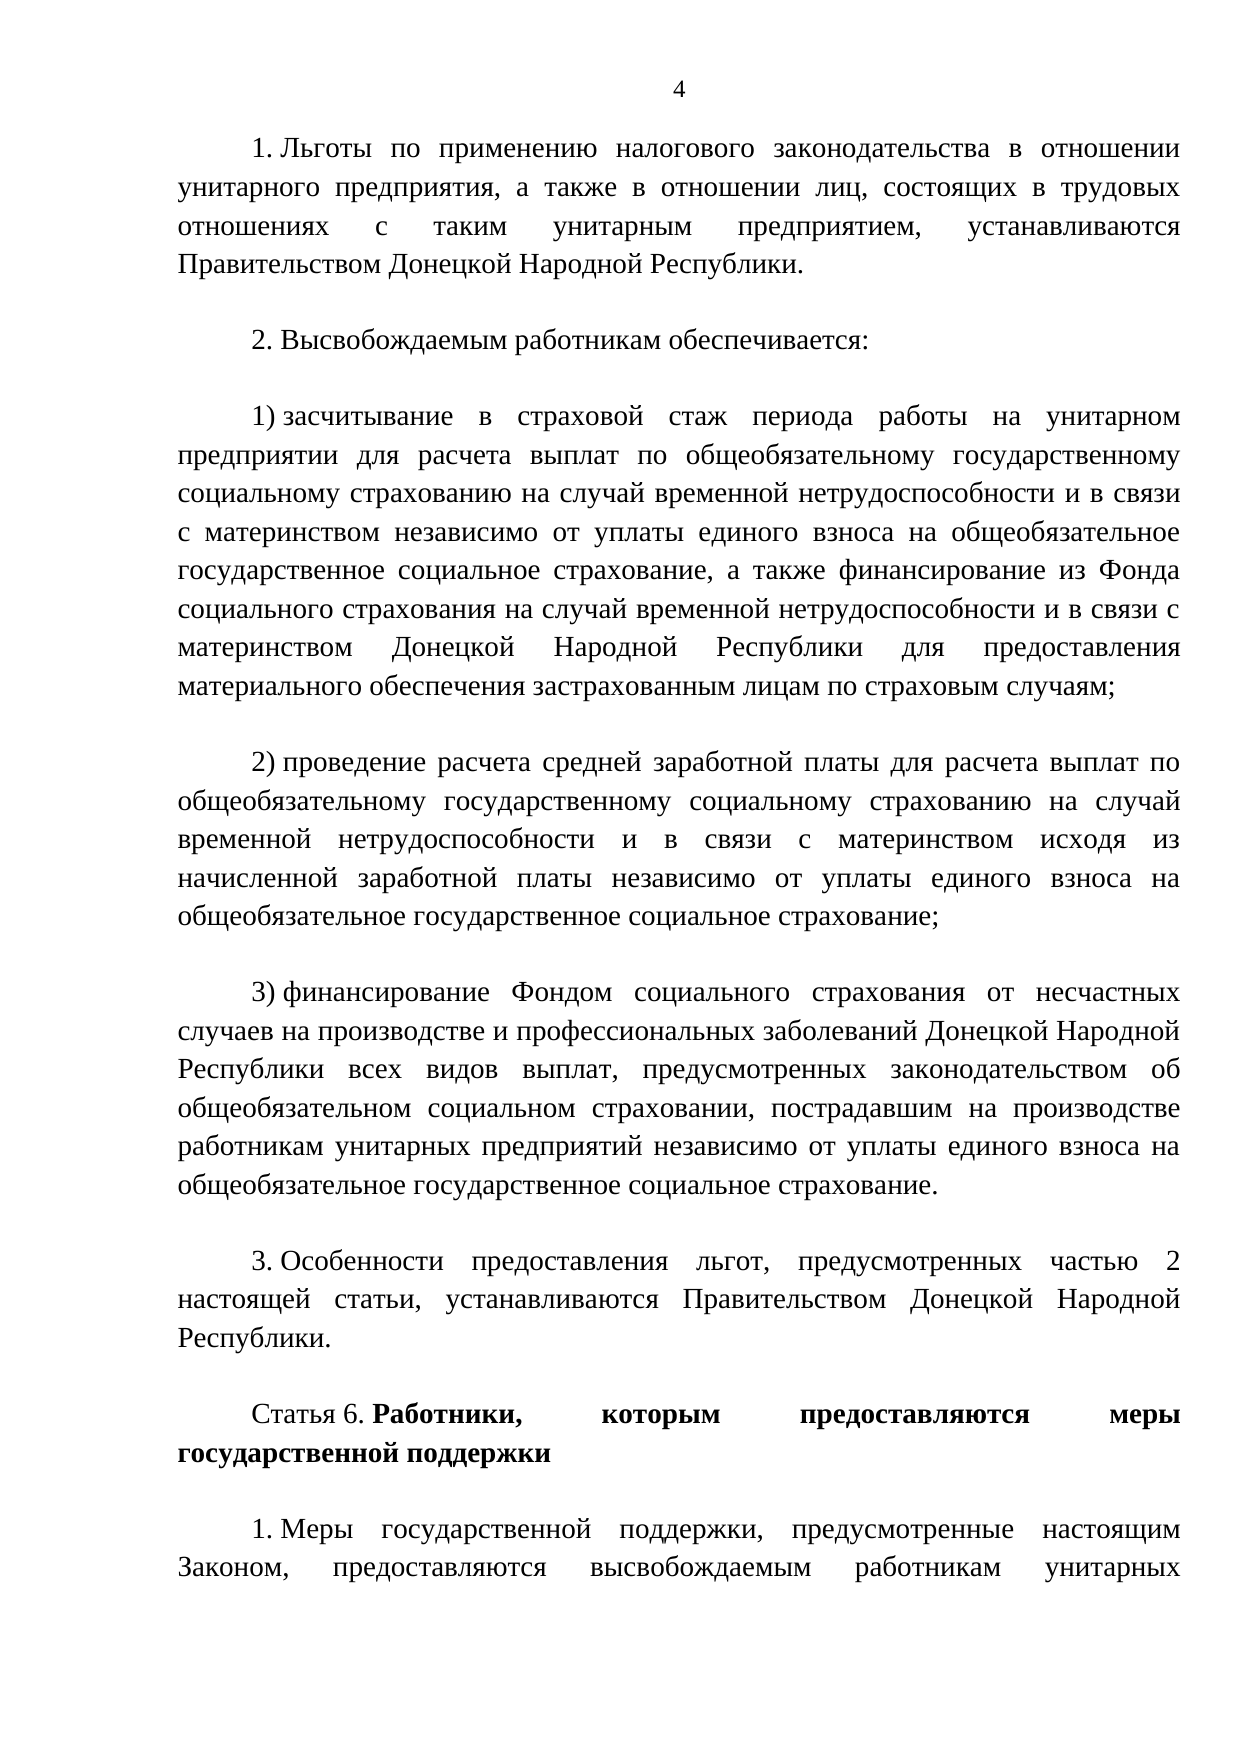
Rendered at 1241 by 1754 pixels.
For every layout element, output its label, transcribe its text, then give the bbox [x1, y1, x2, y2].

text 3. Особенности предоставления льгот, предусмотренных частью 2 настоящей статьи, устанавливаются Правительством Донецкой Народной Республики. [177, 1243, 1181, 1354]
text 2. Высвобождаемым работникам обеспечивается: [177, 322, 1181, 356]
text 3) финансирование Фондом социального страхования от несчастных случаев на производстве и профессиональных заболеваний Донецкой Народной Республики всех видов выплат, предусмотренных законодательством об общеобязательном социальном страховании, пострадавшим на производстве работникам унитарных предприятий независимо от уплаты единого взноса на общеобязательное государственное социальное страхование. [177, 974, 1181, 1201]
text 2) проведение расчета средней заработной платы для расчета выплат по общеобязательному государственному социальному страхованию на случай временной нетрудоспособности и в связи с материнством исходя из начисленной заработной платы независимо от уплаты единого взноса на общеобязательное государственное социальное страхование; [177, 744, 1181, 932]
text 1. Льготы по применению налогового законодательства в отношении унитарного предприятия, а также в отношении лиц, состоящих в трудовых отношениях с таким унитарным предприятием, устанавливаются Правительством Донецкой Народной Республики. [177, 131, 1181, 280]
text 1) засчитывание в страховой стаж периода работы на унитарном предприятии для расчета выплат по общеобязательному государственному социальному страхованию на случай временной нетрудоспособности и в связи с материнством независимо от уплаты единого взноса на общеобязательное государственное социальное страхование, а также финансирование из Фонда социального страхования на случай временной нетрудоспособности и в связи с материнством Донецкой Народной Республики для предоставления материального обеспечения застрахованным лицам по страховым случаям; [177, 398, 1181, 702]
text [177, 1511, 1181, 1583]
text Статья 6. Работники, которым предоставляются меры государственной поддержки [177, 1396, 1181, 1468]
